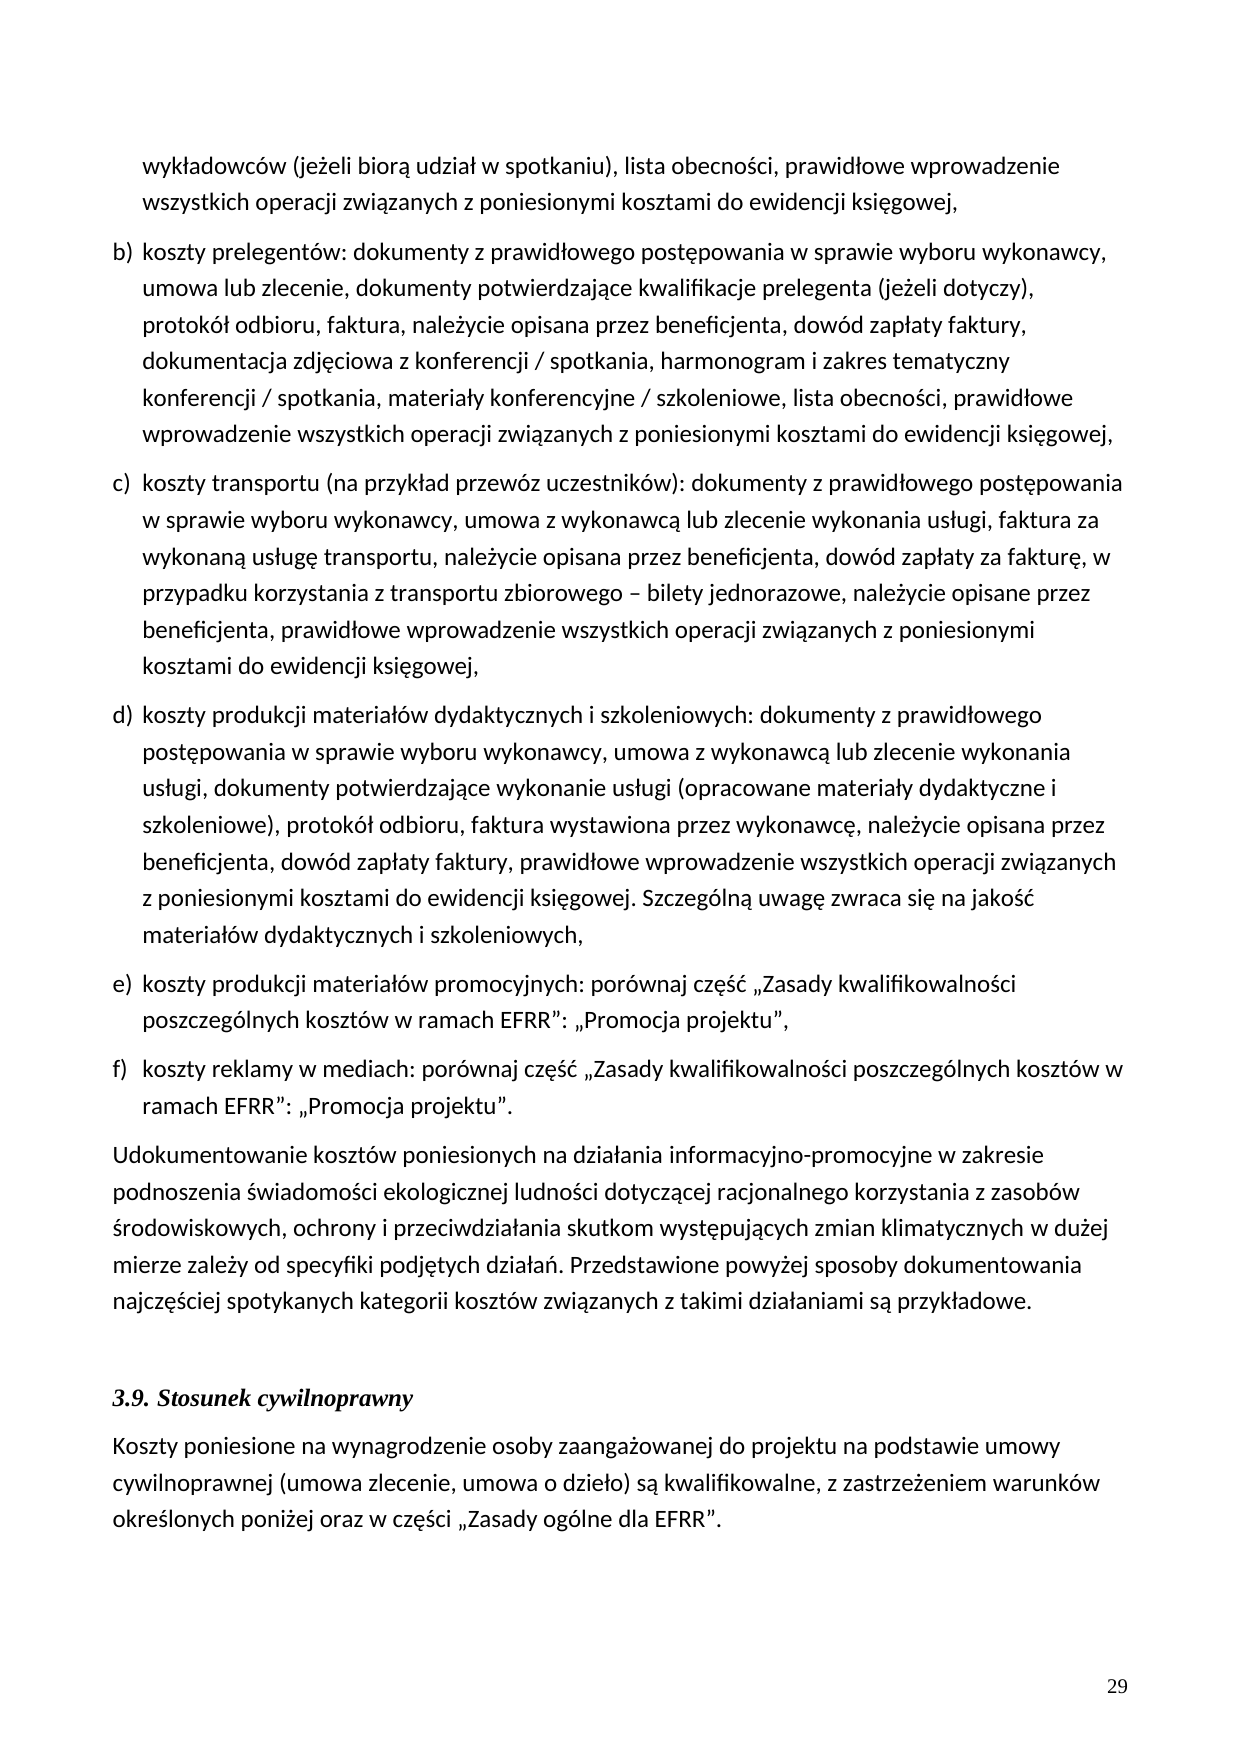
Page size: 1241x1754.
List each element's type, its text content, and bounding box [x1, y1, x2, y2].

list koszty reklamy w mediach: porównaj część „Zasady kwalifikowalności poszczególnych kosztów w ramach EFRR”: „Promocja projektu”. [112, 1053, 1128, 1121]
list koszty prelegentów: dokumenty z prawidłowego postępowania w sprawie wyboru wykonawcy, umowa lub zlecenie, dokumenty potwierdzające kwalifikacje prelegenta (jeżeli dotyczy), protokół odbioru, faktura, należycie opisana przez beneficjenta, dowód zapłaty faktury, dokumentacja zdjęciowa z konferencji / spotkania, harmonogram i zakres tematyczny konferencji / spotkania, materiały konferencyjne / szkoleniowe, lista obecności, prawidłowe wprowadzenie wszystkich operacji związanych z poniesionymi kosztami do ewidencji księgowej, [112, 236, 1128, 449]
list koszty produkcji materiałów dydaktycznych i szkoleniowych: dokumenty z prawidłowego postępowania w sprawie wyboru wykonawcy, umowa z wykonawcą lub zlecenie wykonania usługi, dokumenty potwierdzające wykonanie usługi (opracowane materiały dydaktyczne i szkoleniowe), protokół odbioru, faktura wystawiona przez wykonawcę, należycie opisana przez beneficjenta, dowód zapłaty faktury, prawidłowe wprowadzenie wszystkich operacji związanych z poniesionymi kosztami do ewidencji księgowej. Szczególną uwagę zwraca się na jakość materiałów dydaktycznych i szkoleniowych, [112, 699, 1128, 949]
list koszty transportu (na przykład przewóz uczestników): dokumenty z prawidłowego postępowania w sprawie wyboru wykonawcy, umowa z wykonawcą lub zlecenie wykonania usługi, faktura za wykonaną usługę transportu, należycie opisana przez beneficjenta, dowód zapłaty za fakturę, w przypadku korzystania z transportu zbiorowego – bilety jednorazowe, należycie opisane przez beneficjenta, prawidłowe wprowadzenie wszystkich operacji związanych z poniesionymi kosztami do ewidencji księgowej, [112, 467, 1128, 681]
text Koszty poniesione na wynagrodzenie osoby zaangażowanej do projektu na podstawie umowy cywilnoprawnej (umowa zlecenie, umowa o dzieło) są kwalifikowalne, z zastrzeżeniem warunków określonych poniżej oraz w części „Zasady ogólne dla EFRR”. [112, 1430, 1128, 1534]
list koszty produkcji materiałów promocyjnych: porównaj część „Zasady kwalifikowalności poszczególnych kosztów w ramach EFRR”: „Promocja projektu”, [112, 968, 1128, 1035]
text Udokumentowanie kosztów poniesionych na działania informacyjno-promocyjne w zakresie podnoszenia świadomości ekologicznej ludności dotyczącej racjonalnego korzystania z zasobów środowiskowych, ochrony i przeciwdziałania skutkom występujących zmian klimatycznych w dużej mierze zależy od specyfiki podjętych działań. Przedstawione powyżej sposoby dokumentowania najczęściej spotykanych kategorii kosztów związanych z takimi działaniami są przykładowe. [112, 1139, 1128, 1316]
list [112, 150, 1128, 217]
subtitle Stosunek cywilnoprawny [112, 1383, 1128, 1412]
